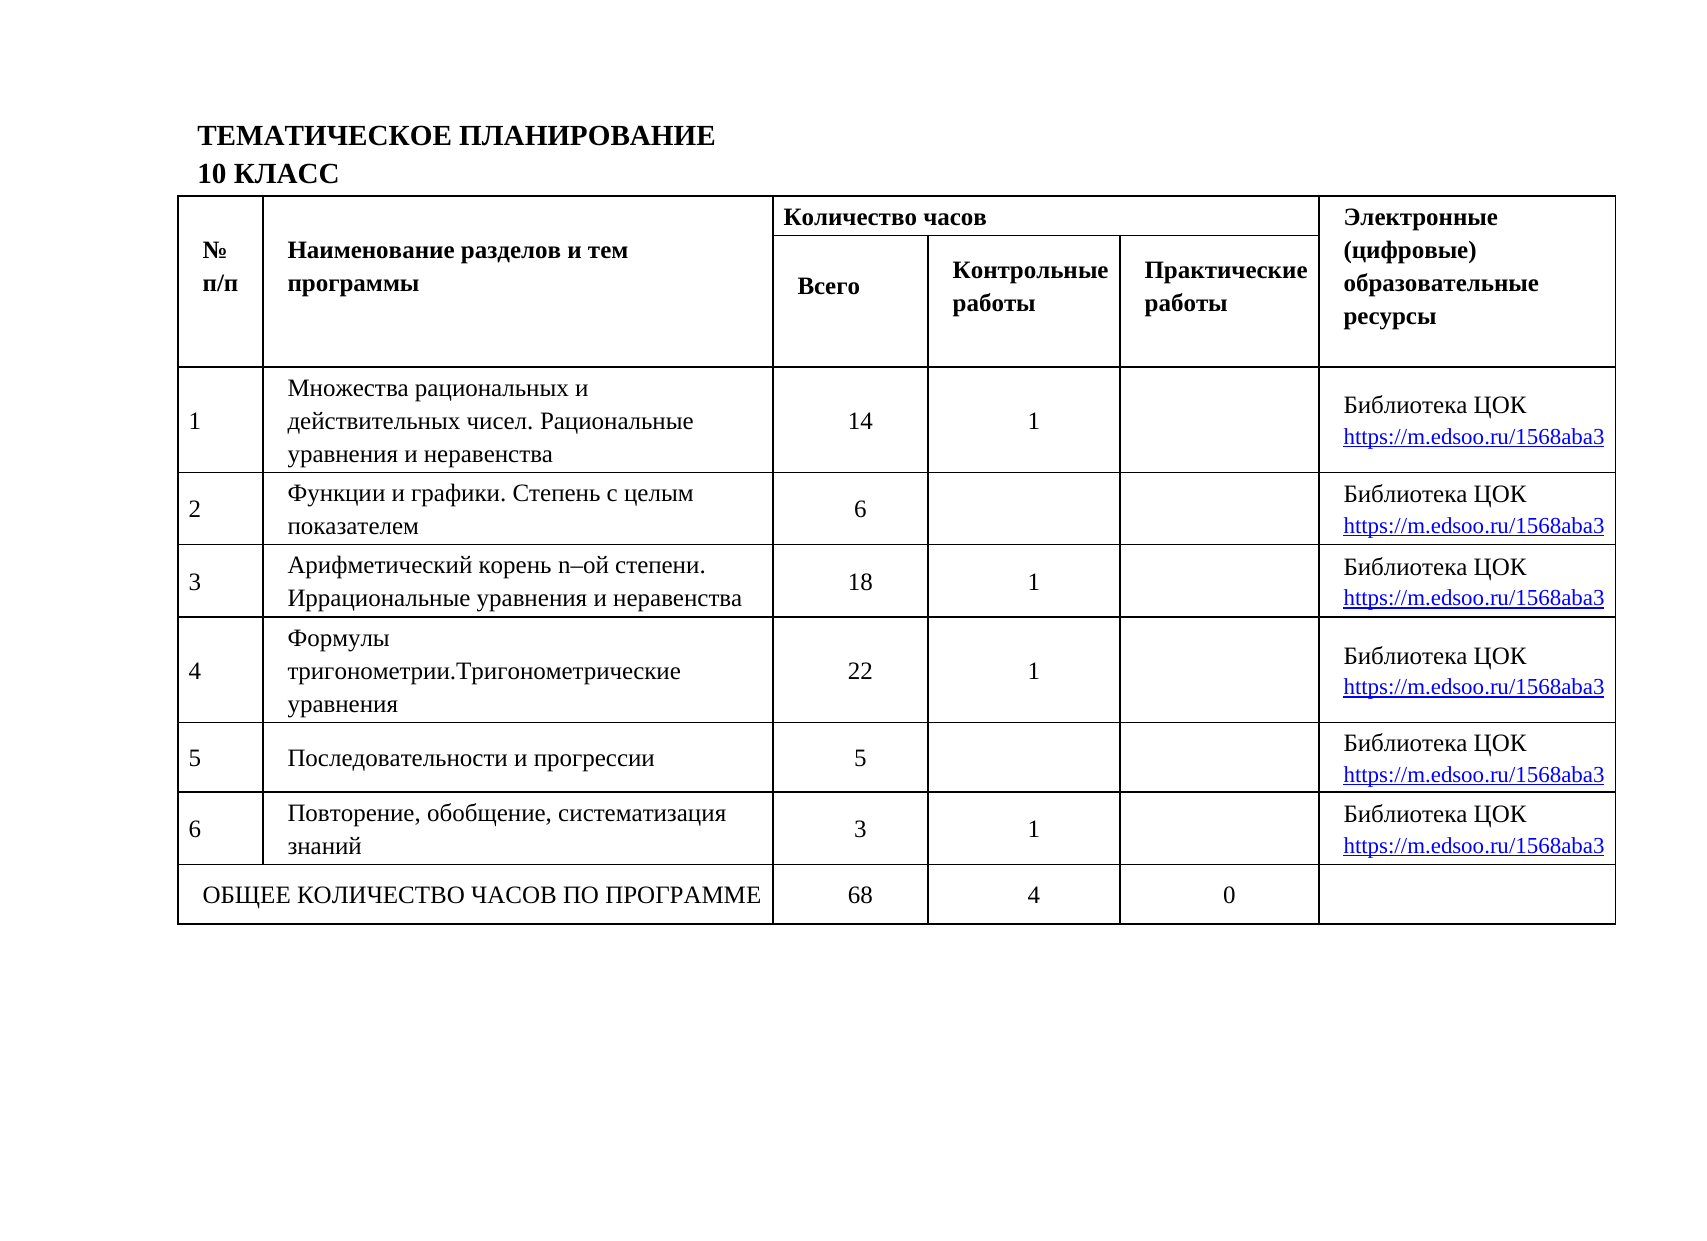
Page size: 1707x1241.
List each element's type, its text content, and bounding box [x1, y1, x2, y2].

table_cell [929, 473, 1119, 544]
table_cell 1 [929, 618, 1119, 722]
table_cell Библиотека ЦОК https://m.edsoo.ru/1568aba3 [1320, 473, 1615, 544]
table_cell Библиотека ЦОК https://m.edsoo.ru/1568aba3 [1320, 618, 1615, 722]
table_cell 5 [179, 723, 262, 791]
table_header Электронные (цифровые) образовательные ресурсы [1320, 197, 1615, 366]
table_cell [1121, 545, 1318, 616]
table_cell 0 [1121, 865, 1318, 923]
table_cell [1121, 723, 1318, 791]
table_cell Множества рациональных и действительных чисел. Рациональные уравнения и неравенства [264, 368, 772, 471]
table_cell 2 [179, 473, 262, 544]
table_cell 5 [774, 723, 927, 791]
table_cell 3 [774, 793, 927, 863]
table_cell 6 [179, 793, 262, 863]
text 10 КЛАСС [190, 157, 1618, 190]
text ТЕМАТИЧЕСКОЕ ПЛАНИРОВАНИЕ [190, 118, 1618, 152]
table_cell 3 [179, 545, 262, 616]
table_cell 1 [179, 368, 262, 471]
table_header № п/п [179, 197, 262, 366]
table_cell 1 [929, 793, 1119, 863]
table_cell [1121, 618, 1318, 722]
table_cell [1121, 368, 1318, 471]
table_cell Библиотека ЦОК https://m.edsoo.ru/1568aba3 [1320, 545, 1615, 616]
table_cell 6 [774, 473, 927, 544]
table_cell 4 [179, 618, 262, 722]
table_header Наименование разделов и тем программы [264, 197, 772, 366]
table_cell [929, 723, 1119, 791]
table_cell Библиотека ЦОК https://m.edsoo.ru/1568aba3 [1320, 793, 1615, 863]
table_cell 4 [929, 865, 1119, 923]
table_cell Всего [774, 236, 927, 366]
table_header Количество часов [774, 197, 1318, 234]
table_cell 14 [774, 368, 927, 471]
table_cell 68 [774, 865, 927, 923]
table_cell 22 [774, 618, 927, 722]
table_cell Функции и графики. Степень с целым показателем [264, 473, 772, 544]
table_cell Библиотека ЦОК https://m.edsoo.ru/1568aba3 [1320, 368, 1615, 471]
table_cell 1 [929, 368, 1119, 471]
table_cell [1121, 793, 1318, 863]
table_cell Арифметический корень n–ой степени. Иррациональные уравнения и неравенства [264, 545, 772, 616]
table_cell Последовательности и прогрессии [264, 723, 772, 791]
table_cell [1320, 865, 1615, 923]
table_cell Практические работы [1121, 236, 1318, 366]
table_cell 1 [929, 545, 1119, 616]
table_cell Формулы тригонометрии.Тригонометрические уравнения [264, 618, 772, 722]
table_cell [1121, 473, 1318, 544]
table_cell Библиотека ЦОК https://m.edsoo.ru/1568aba3 [1320, 723, 1615, 791]
table_cell ОБЩЕЕ КОЛИЧЕСТВО ЧАСОВ ПО ПРОГРАММЕ [179, 865, 772, 923]
table_cell Контрольные работы [929, 236, 1119, 366]
table_cell 18 [774, 545, 927, 616]
table_cell Повторение, обобщение, систематизация знаний [264, 793, 772, 863]
